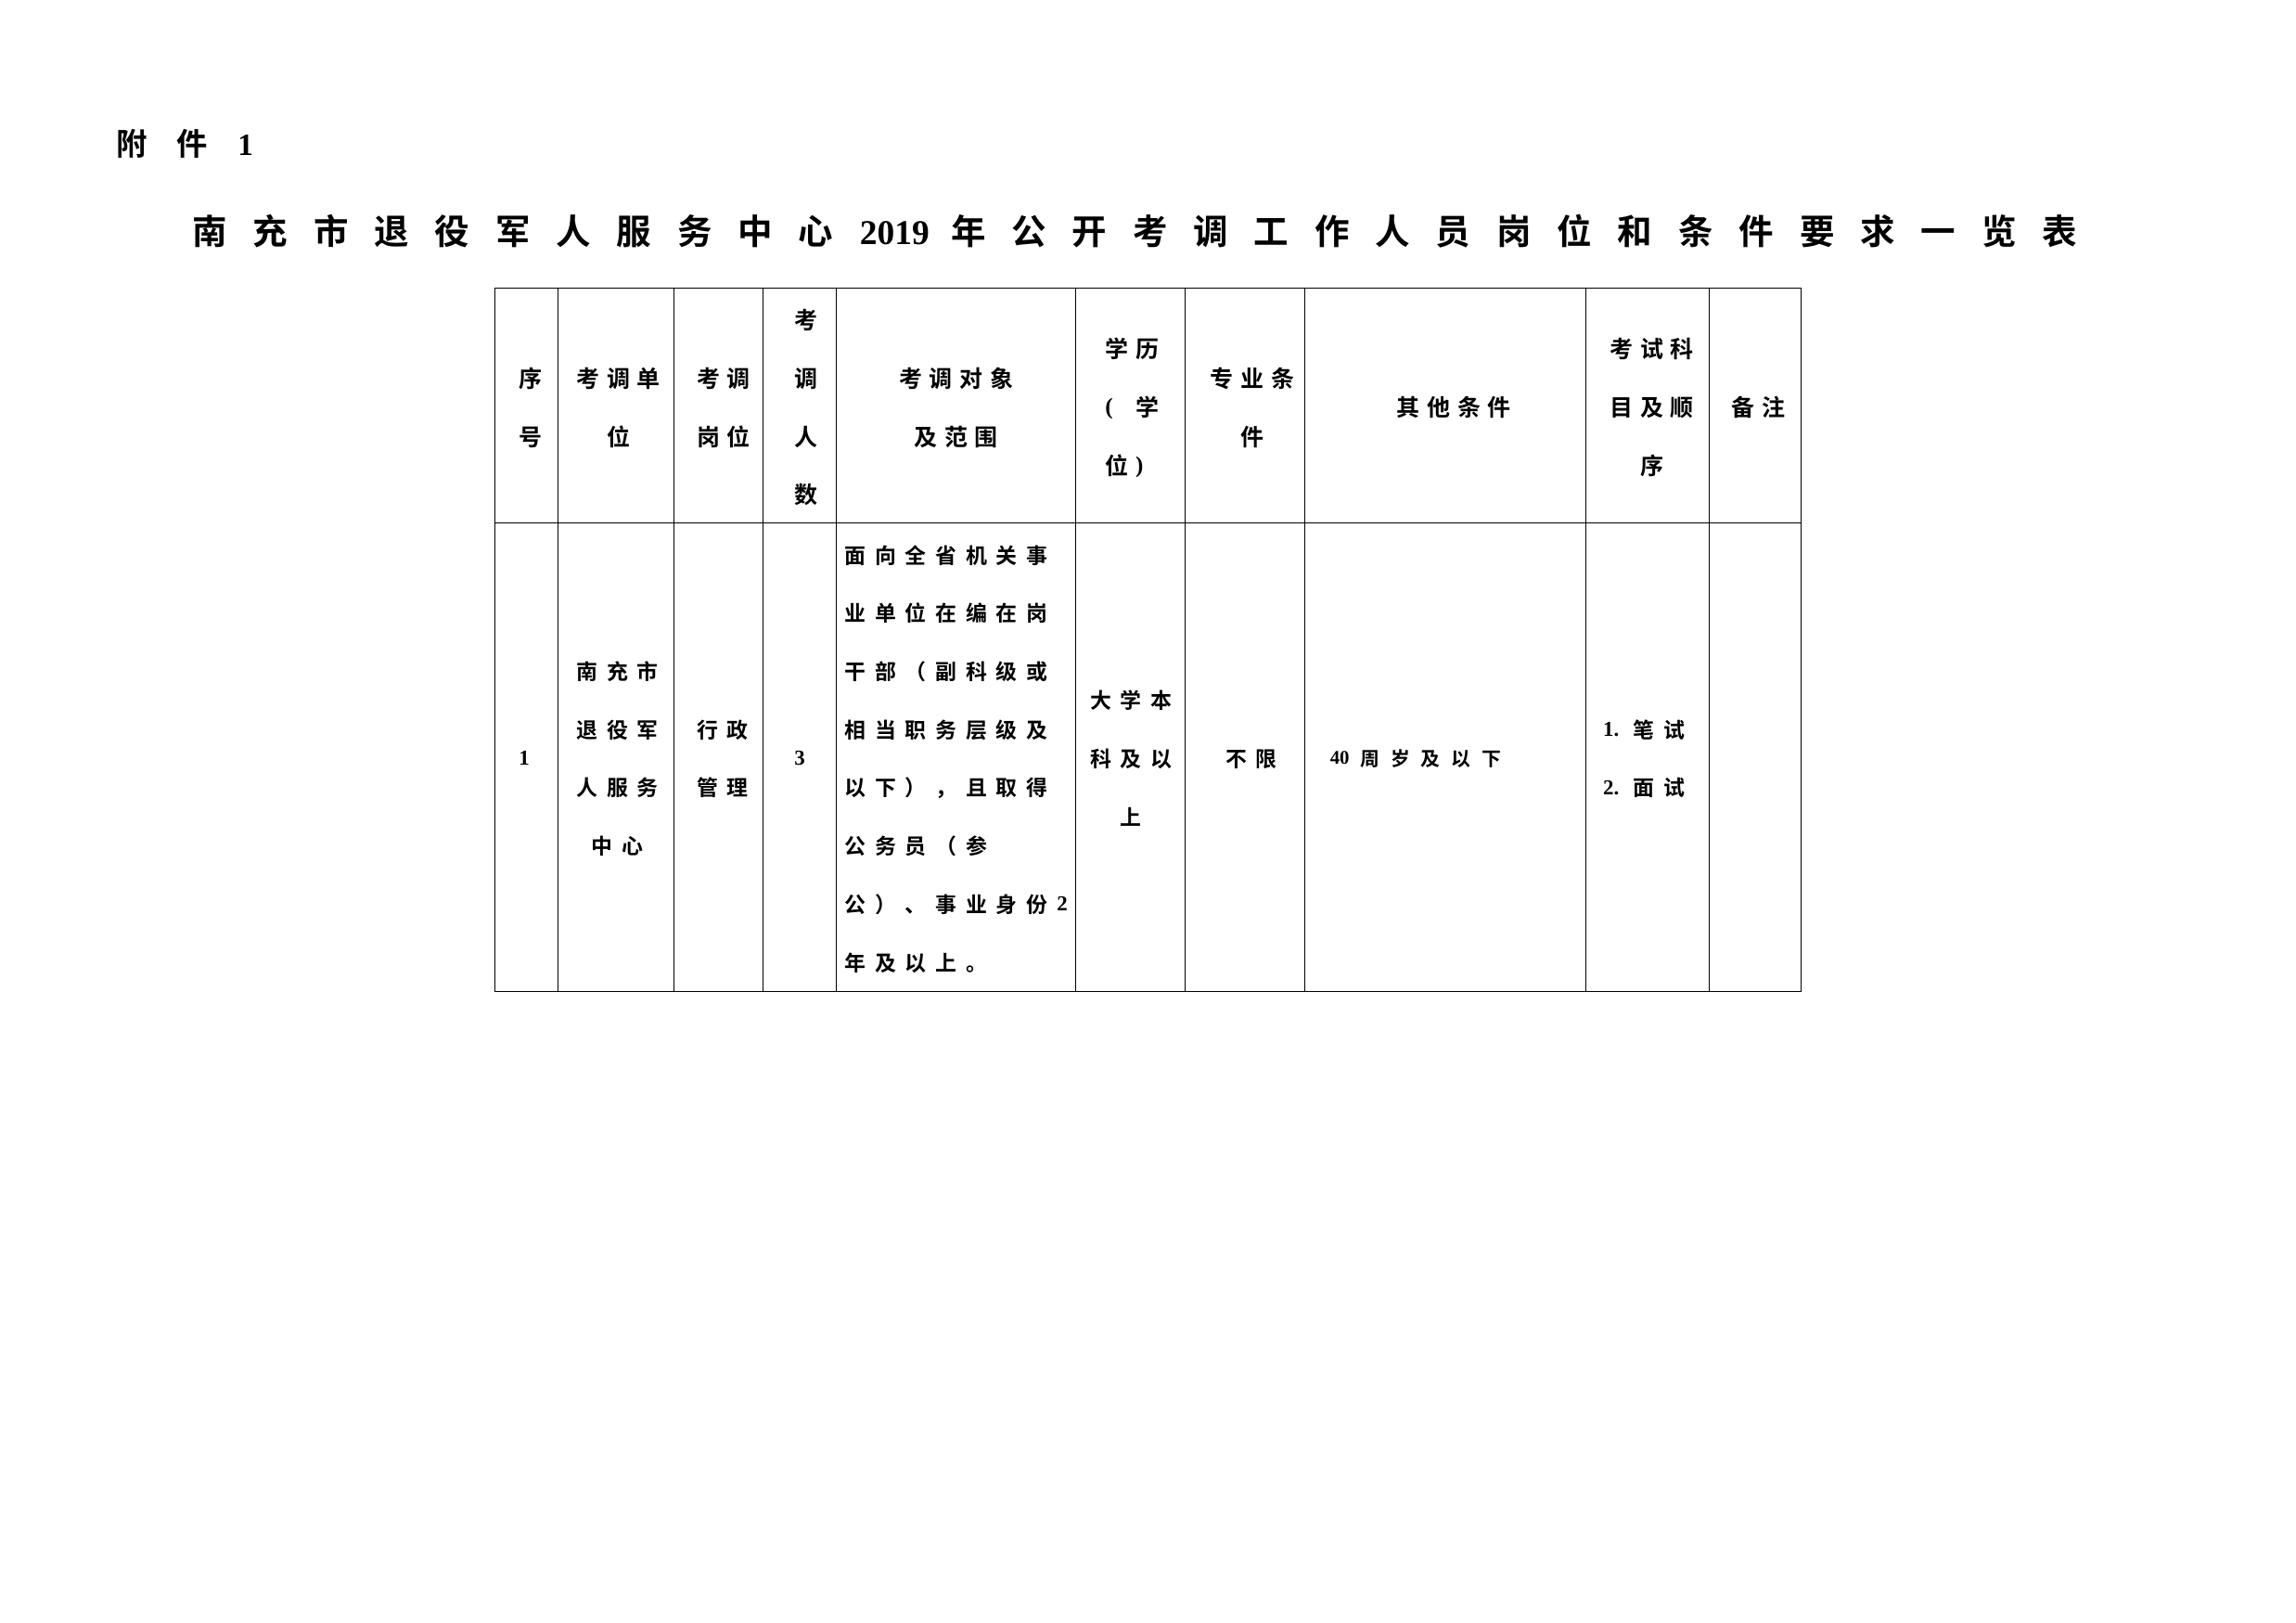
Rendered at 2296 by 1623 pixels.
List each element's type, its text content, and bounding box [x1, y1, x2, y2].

table_cell 大学本科及以上 [1076, 523, 1185, 990]
text 附件1 [116, 113, 2179, 171]
table_header 考调 人数 [763, 289, 836, 522]
table_header 序号 [495, 289, 558, 522]
table_cell 1.笔试 2.面试 [1586, 523, 1709, 990]
table_header 学历 (学位) [1076, 289, 1185, 522]
table_cell 1 [495, 523, 558, 990]
table_header 专业条件 [1186, 289, 1304, 522]
table_header 备注 [1710, 289, 1801, 522]
table_cell [1710, 523, 1801, 990]
table_header 其他条件 [1305, 289, 1585, 522]
table_cell 行政 管理 [674, 523, 763, 990]
table_header 考调 岗位 [674, 289, 763, 522]
table_header 考调单位 [558, 289, 673, 522]
table_header 考调对象 及范围 [837, 289, 1075, 522]
text 南充市退役军人服务中心2019年公开考调工作人员岗位和条件要求一览表 [116, 200, 2179, 258]
table_cell 3 [763, 523, 836, 990]
table_cell 40周岁及以下 [1305, 523, 1585, 990]
table_cell 南充市退役军人服务中心 [558, 523, 673, 990]
table_cell 不限 [1186, 523, 1304, 990]
table_cell 面向全省机关事业单位在编在岗干部（副科级或相当职务层级及以下），且取得公务员（参公）、事业身份2年及以上。 [837, 523, 1075, 990]
table_header 考试科目及顺序 [1586, 289, 1709, 522]
